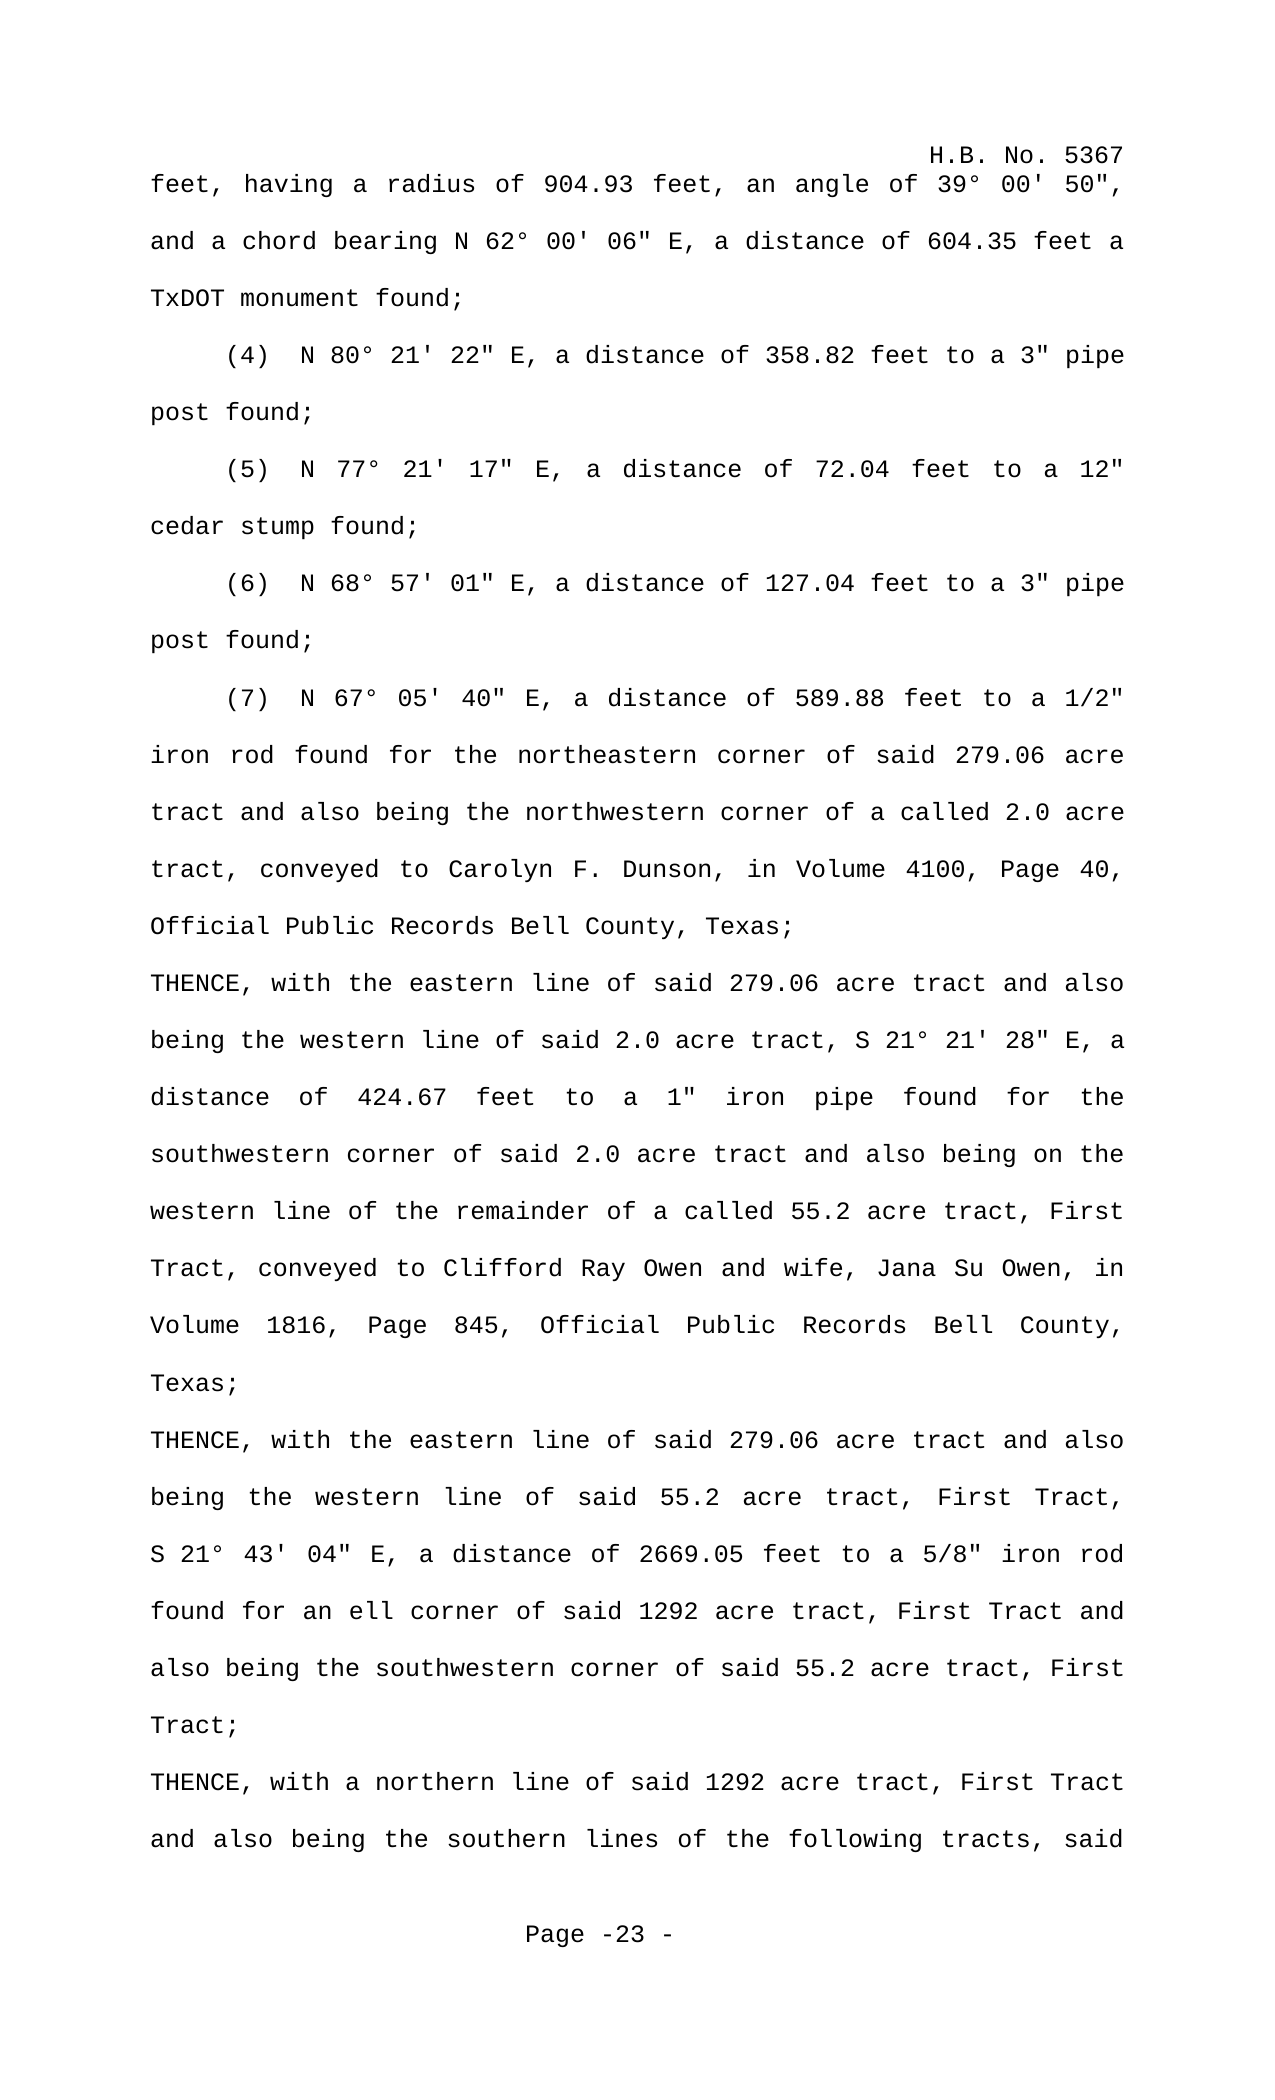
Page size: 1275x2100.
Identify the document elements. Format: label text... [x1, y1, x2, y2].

text THENCE, with the eastern line of said 279.06 acre tract and also being the western line of said 2.0 acre tract, S 21° 21' 28" E, a distance of 424.67 feet to a 1" iron pipe found for the southwestern corner of said 2.0 acre tract and also being on the western line of the remainder of a called 55.2 acre tract, First Tract, conveyed to Clifford Ray Owen and wife, Jana Su Owen, in Volume 1816, Page 845, Official Public Records Bell County, Texas; [150, 970, 1125, 1398]
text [150, 1769, 1125, 1855]
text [150, 171, 1125, 314]
text (4) N 80° 21' 22" E, a distance of 358.82 feet to a 3" pipe post found; [150, 342, 1125, 428]
text (5) N 77° 21' 17" E, a distance of 72.04 feet to a 12" cedar stump found; [150, 457, 1125, 542]
text (7) N 67° 05' 40" E, a distance of 589.88 feet to a 1/2" iron rod found for the northeastern corner of said 279.06 acre tract and also being the northwestern corner of a called 2.0 acre tract, conveyed to Carolyn F. Dunson, in Volume 4100, Page 40, Official Public Records Bell County, Texas; [150, 685, 1125, 942]
text THENCE, with the eastern line of said 279.06 acre tract and also being the western line of said 55.2 acre tract, First Tract, S 21° 43' 04" E, a distance of 2669.05 feet to a 5/8" iron rod found for an ell corner of said 1292 acre tract, First Tract and also being the southwestern corner of said 55.2 acre tract, First Tract; [150, 1427, 1125, 1741]
text (6) N 68° 57' 01" E, a distance of 127.04 feet to a 3" pipe post found; [150, 571, 1125, 656]
